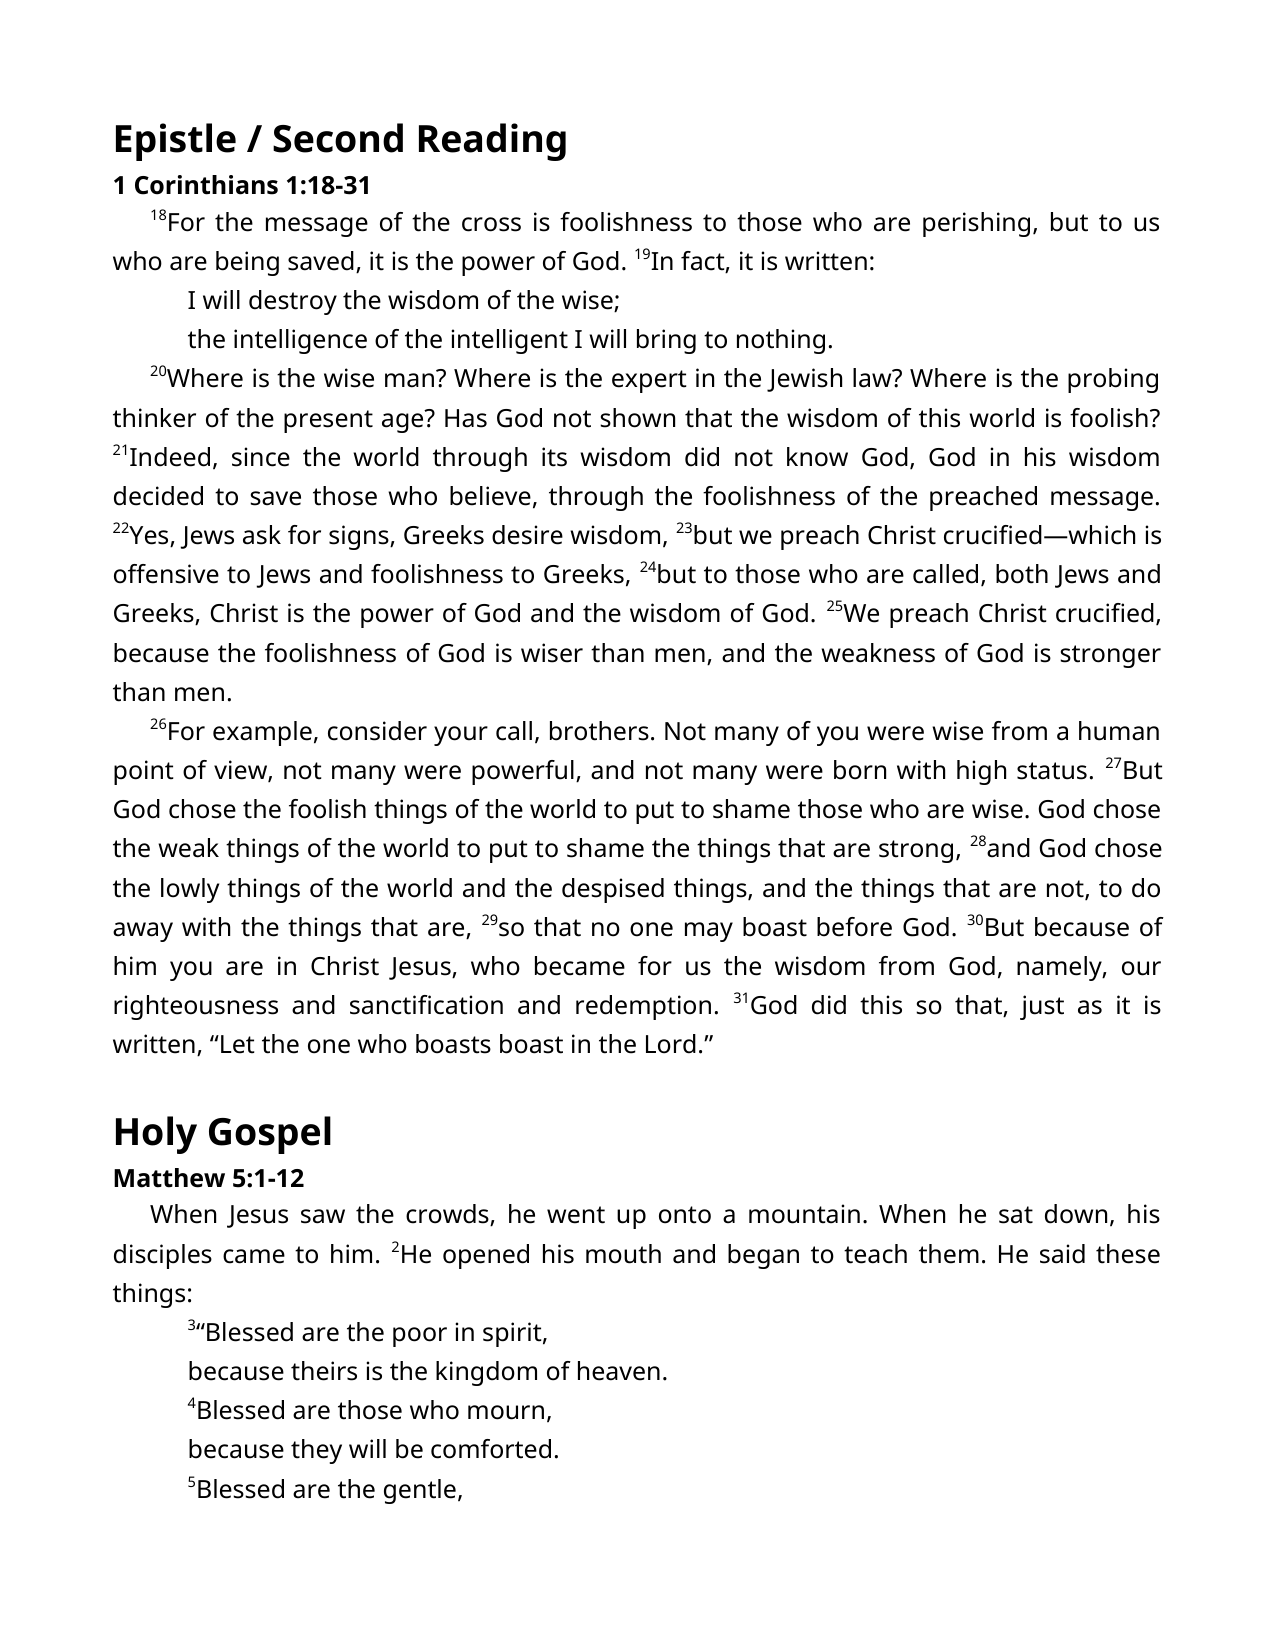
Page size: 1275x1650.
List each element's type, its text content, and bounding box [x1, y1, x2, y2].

text 5Blessed are the gentle, [112, 1471, 1162, 1505]
text 18For the message of the cross is foolishness to those who are perishing, but to us who are being saved, it is the power of God. 19In fact, it is written: [112, 204, 1162, 278]
text because they will be comforted. [112, 1432, 1162, 1466]
text 26For example, consider your call, brothers. Not many of you were wise from a human point of view, not many were powerful, and not many were born with high status. 27But God chose the foolish things of the world to put to shame those who are wise. God chose the weak things of the world to put to shame the things that are strong, 28and God chose the lowly things of the world and the despised things, and the things that are not, to do away with the things that are, 29so that no one may boast before God. 30But because of him you are in Christ Jesus, who became for us the wisdom from God, namely, our righteousness and sanctification and redemption. 31God did this so that, just as it is written, “Let the one who boasts boast in the Lord.” [112, 713, 1162, 1061]
text Matthew 5:1-12 [112, 1160, 1162, 1194]
text I will destroy the wisdom of the wise; [112, 283, 1162, 317]
text 20Where is the wise man? Where is the expert in the Jewish law? Where is the probing thinker of the present age? Has God not shown that the wisdom of this world is foolish? 21Indeed, since the world through its wisdom did not know God, God in his wisdom decided to save those who believe, through the foolishness of the preached message. 22Yes, Jews ask for signs, Greeks desire wisdom, 23but we preach Christ crucified—which is offensive to Jews and foolishness to Greeks, 24but to those who are called, both Jews and Greeks, Christ is the power of God and the wisdom of God. 25We preach Christ crucified, because the foolishness of God is wiser than men, and the weakness of God is stronger than men. [112, 361, 1162, 708]
text the intelligence of the intelligent I will bring to nothing. [112, 322, 1162, 356]
text Epistle / Second Reading [112, 112, 1162, 163]
text 3“Blessed are the poor in spirit, [112, 1314, 1162, 1349]
text 4Blessed are those who mourn, [112, 1393, 1162, 1427]
text 1 Corinthians 1:18-31 [112, 168, 1162, 202]
text because theirs is the kingdom of heaven. [112, 1354, 1162, 1388]
text Holy Gospel [112, 1105, 1162, 1156]
text When Jesus saw the crowds, he went up onto a mountain. When he sat down, his disciples came to him. 2He opened his mouth and began to teach them. He said these things: [112, 1197, 1162, 1309]
